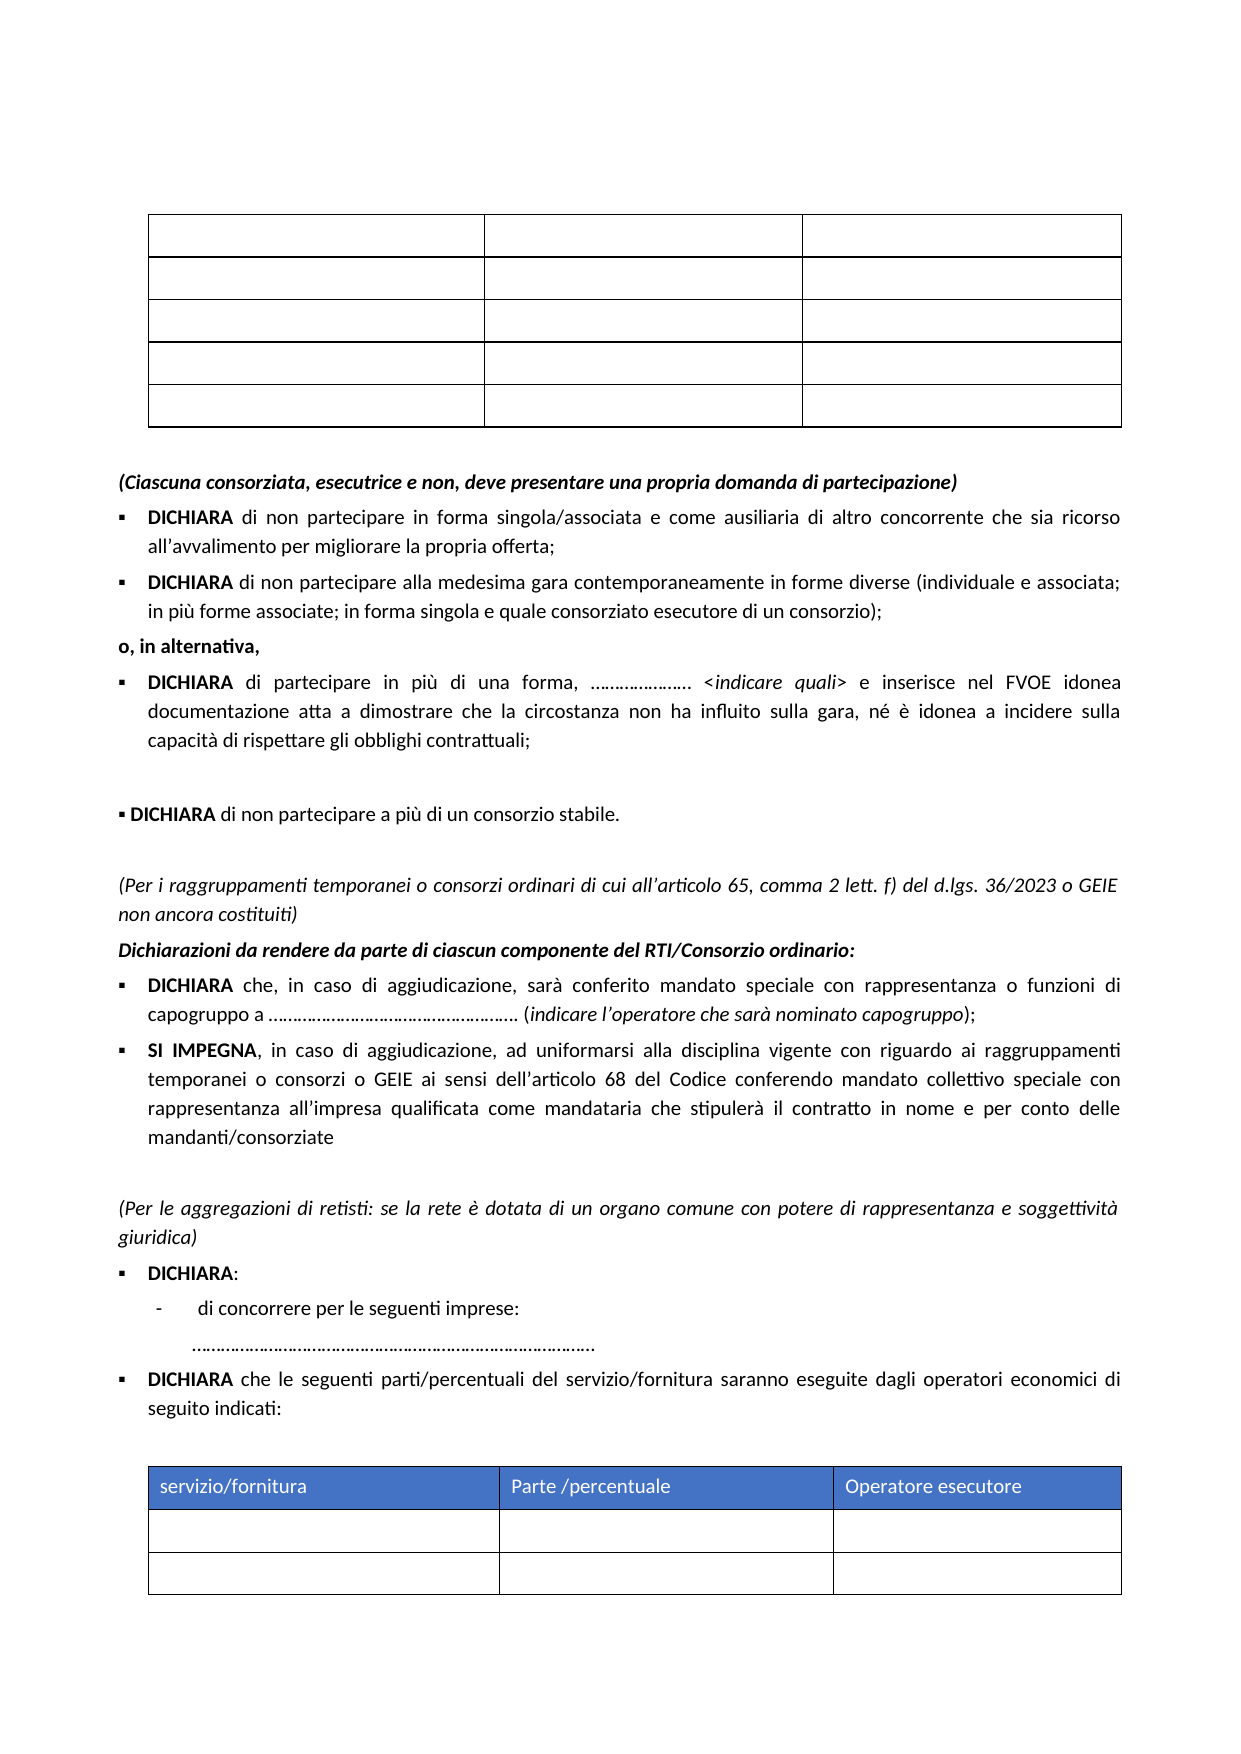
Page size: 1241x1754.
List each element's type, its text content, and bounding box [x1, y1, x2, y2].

table_cell [803, 385, 1121, 426]
table_cell [485, 385, 802, 426]
table_cell [149, 343, 484, 384]
table_header Parte /percentuale [500, 1467, 833, 1509]
table_cell [834, 1510, 1121, 1552]
table_cell [485, 258, 802, 299]
text ▪ DICHIARA di partecipare in più di una forma, ………………… <indicare quali> e inserisce nel FVOE idonea documentazione atta a dimostrare che la circostanza non ha influito sulla gara, né è idonea a incidere sulla capacità di rispettare gli obblighi contrattuali; [118, 669, 1122, 753]
table_cell [149, 258, 484, 299]
text ▪ DICHIARA che, in caso di aggiudicazione, sarà conferito mandato speciale con rappresentanza o funzioni di capogruppo a ……………………………………………. (indicare l’operatore che sarà nominato capogruppo); [118, 972, 1122, 1027]
text ▪ DICHIARA: [118, 1260, 1122, 1285]
table_cell [803, 300, 1121, 341]
text Dichiarazioni da rendere da parte di ciascun componente del RTI/Consorzio ordinario: [118, 937, 1122, 962]
text ▪ DICHIARA di non partecipare in forma singola/associata e come ausiliaria di altro concorrente che sia ricorso all’avvalimento per migliorare la propria offerta; [118, 504, 1122, 559]
table_cell [834, 1553, 1121, 1594]
table_cell [485, 343, 802, 384]
text ▪ DICHIARA di non partecipare alla medesima gara contemporaneamente in forme diverse (individuale e associata; in più forme associate; in forma singola e quale consorziato esecutore di un consorzio); [118, 569, 1122, 624]
table_header servizio/fornitura [149, 1467, 499, 1509]
table_cell [803, 258, 1121, 299]
table_cell [500, 1553, 833, 1594]
table_cell [500, 1510, 833, 1552]
text ▪ SI IMPEGNA, in caso di aggiudicazione, ad uniformarsi alla disciplina vigente con riguardo ai raggruppamenti temporanei o consorzi o GEIE ai sensi dell’articolo 68 del Codice conferendo mandato collettivo speciale con rappresentanza all’impresa qualificata come mandataria che stipulerà il contratto in nome e per conto delle mandanti/consorziate [118, 1037, 1122, 1150]
text (Per le aggregazioni di retisti: se la rete è dotata di un organo comune con potere di rappresentanza e soggettività giuridica) [118, 1195, 1122, 1250]
table_cell [149, 1553, 499, 1594]
table_cell [803, 343, 1121, 384]
text (Ciascuna consorziata, esecutrice e non, deve presentare una propria domanda di partecipazione) [118, 469, 1122, 494]
text ▪ DICHIARA di non partecipare a più di un consorzio stabile. [118, 802, 1122, 827]
table_cell [803, 215, 1121, 256]
table_cell [485, 300, 802, 341]
text ▪ DICHIARA che le seguenti parti/percentuali del servizio/fornitura saranno eseguite dagli operatori economici di seguito indicati: [118, 1366, 1122, 1421]
text o, in alternativa, [118, 634, 1122, 659]
table_header Operatore esecutore [834, 1467, 1121, 1509]
table_cell [485, 215, 802, 256]
text ………………………………………………………………………… [118, 1331, 1122, 1356]
list di concorrere per le seguenti imprese: [156, 1295, 1122, 1321]
table_cell [149, 1510, 499, 1552]
text (Per i raggruppamenti temporanei o consorzi ordinari di cui all’articolo 65, comma 2 lett. f) del d.lgs. 36/2023 o GEIE non ancora costituiti) [118, 872, 1122, 927]
table_cell [149, 385, 484, 426]
table_cell [149, 215, 484, 256]
table_cell [149, 300, 484, 341]
